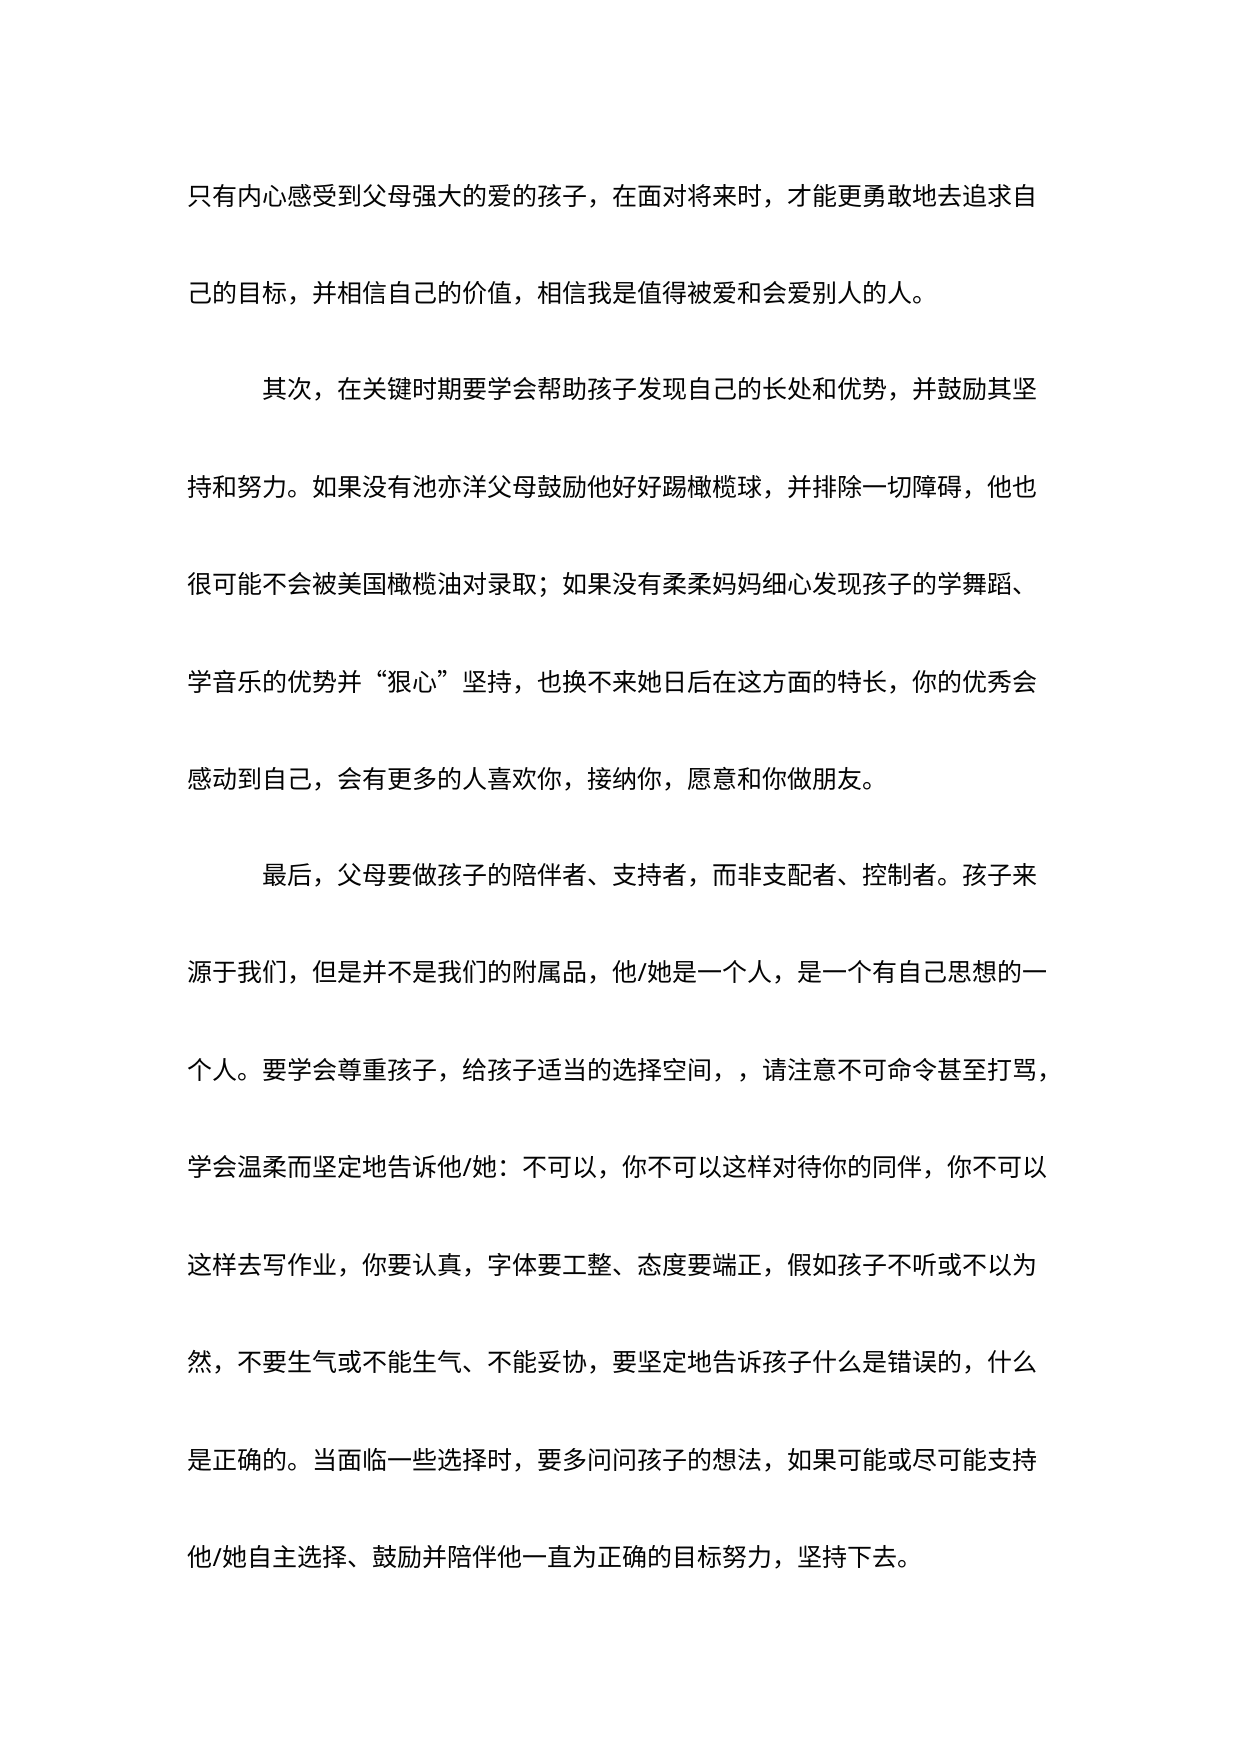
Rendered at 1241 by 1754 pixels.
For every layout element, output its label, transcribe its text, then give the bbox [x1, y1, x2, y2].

text 其次，在关键时期要学会帮助孩子发现自己的长处和优势，并鼓励其坚持和努力。如果没有池亦洋父母鼓励他好好踢橄榄球，并排除一切障碍，他也很可能不会被美国橄榄油对录取；如果没有柔柔妈妈细心发现孩子的学舞蹈、学音乐的优势并“狠心”坚持，也换不来她日后在这方面的特长，你的优秀会感动到自己，会有更多的人喜欢你，接纳你，愿意和你做朋友。 [187, 355, 1053, 810]
text 最后，父母要做孩子的陪伴者、支持者，而非支配者、控制者。孩子来源于我们，但是并不是我们的附属品，他/她是一个人，是一个有自己思想的一个人。要学会尊重孩子，给孩子适当的选择空间，，请注意不可命令甚至打骂，学会温柔而坚定地告诉他/她：不可以，你不可以这样对待你的同伴，你不可以这样去写作业，你要认真，字体要工整、态度要端正，假如孩子不听或不以为然，不要生气或不能生气、不能妥协，要坚定地告诉孩子什么是错误的，什么是正确的。当面临一些选择时，要多问问孩子的想法，如果可能或尽可能支持他/她自主选择、鼓励并陪伴他一直为正确的目标努力，坚持下去。 [187, 841, 1053, 1588]
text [187, 162, 1053, 324]
